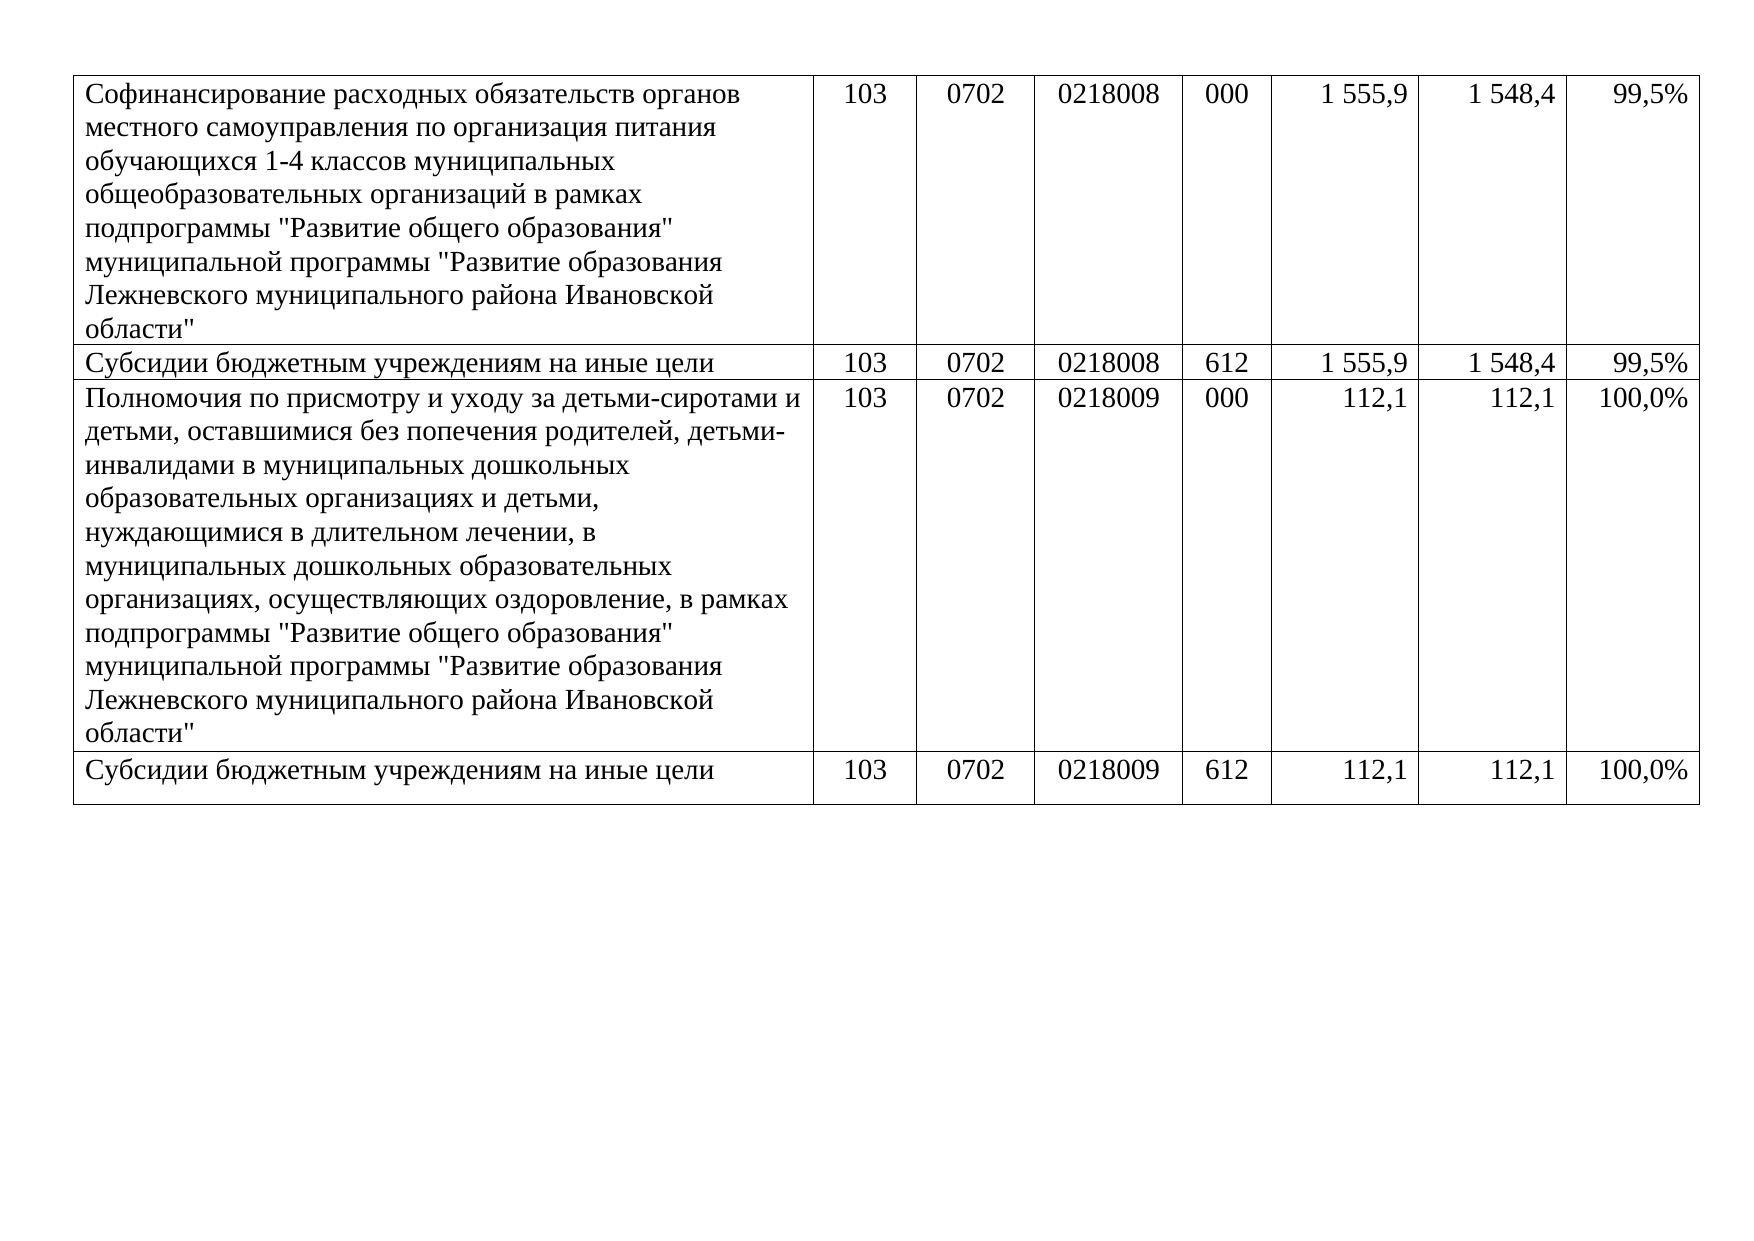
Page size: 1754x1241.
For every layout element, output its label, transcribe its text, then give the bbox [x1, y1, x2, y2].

table_cell 0218008 [1035, 76, 1182, 344]
table_cell 612 [1183, 752, 1271, 804]
table_cell 0218009 [1035, 380, 1182, 751]
table_cell 0702 [917, 752, 1034, 804]
table_cell 1 548,4 [1419, 345, 1566, 379]
table_cell 0218008 [1035, 345, 1182, 379]
table_cell 103 [814, 345, 916, 379]
table_cell 100,0% [1567, 752, 1699, 804]
table_cell Субсидии бюджетным учреждениям на иные цели [74, 345, 813, 379]
table_cell 103 [814, 380, 916, 751]
table_cell Софинансирование расходных обязательств органов местного самоуправления по организация питания обучающихся 1-4 классов муниципальных общеобразовательных организаций в рамках подпрограммы "Развитие общего образования" муниципальной программы "Развитие образования Лежневского муниципального района Ивановской области" [74, 76, 813, 344]
table_cell 112,1 [1272, 380, 1418, 751]
table_cell 0702 [917, 345, 1034, 379]
table_cell 000 [1183, 380, 1271, 751]
table_cell 1 555,9 [1272, 345, 1418, 379]
table_cell 99,5% [1567, 76, 1699, 344]
table_cell 0218009 [1035, 752, 1182, 804]
table_cell 0702 [917, 76, 1034, 344]
table_cell 1 555,9 [1272, 76, 1418, 344]
table_cell Полномочия по присмотру и уходу за детьми-сиротами и детьми, оставшимися без попечения родителей, детьми-инвалидами в муниципальных дошкольных образовательных организациях и детьми, нуждающимися в длительном лечении, в муниципальных дошкольных образовательных организациях, осуществляющих оздоровление, в рамках подпрограммы "Развитие общего образования" муниципальной программы "Развитие образования Лежневского муниципального района Ивановской области" [74, 380, 813, 751]
table_cell 112,1 [1419, 752, 1566, 804]
table_cell 103 [814, 76, 916, 344]
table_cell 000 [1183, 76, 1271, 344]
table_cell 612 [1183, 345, 1271, 379]
table_cell 99,5% [1567, 345, 1699, 379]
table_cell 103 [814, 752, 916, 804]
table_cell 112,1 [1419, 380, 1566, 751]
table_cell 0702 [917, 380, 1034, 751]
table_cell 100,0% [1567, 380, 1699, 751]
table_cell 1 548,4 [1419, 76, 1566, 344]
table_cell 112,1 [1272, 752, 1418, 804]
table_cell Субсидии бюджетным учреждениям на иные цели [74, 752, 813, 804]
